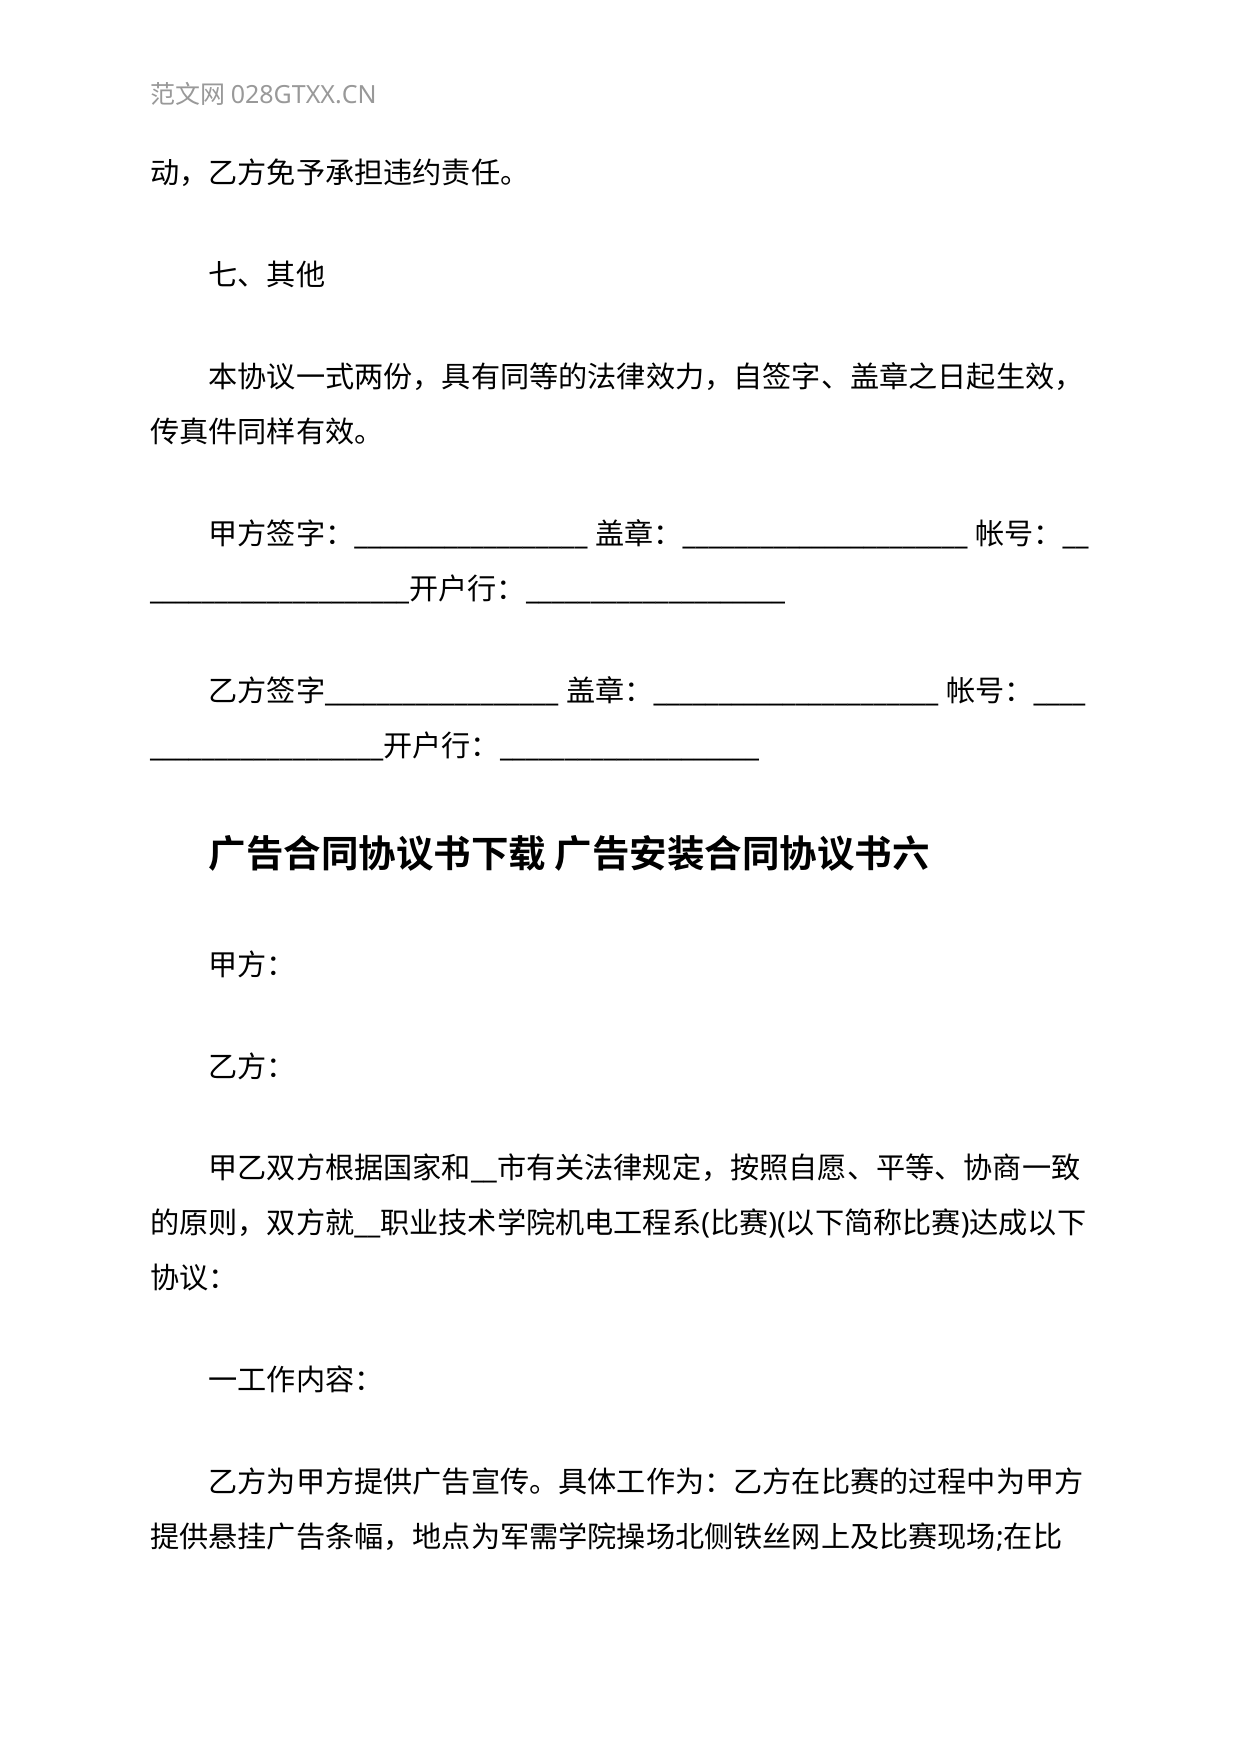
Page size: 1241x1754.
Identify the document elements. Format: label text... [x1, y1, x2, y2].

text 甲方签字：__________________ 盖章：______________________ 帐号：______________________开户行：____________________ [150, 510, 1090, 608]
text 本协议一式两份，具有同等的法律效力，自签字、盖章之日起生效，传真件同样有效。 [150, 353, 1090, 451]
text 广告合同协议书下载 广告安装合同协议书六 [150, 824, 1090, 878]
text 七、其他 [150, 252, 1090, 294]
text 甲方： [150, 942, 1090, 984]
text 乙方： [150, 1043, 1090, 1086]
text 乙方签字__________________ 盖章：______________________ 帐号：______________________开户行：____________________ [150, 667, 1090, 764]
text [150, 1459, 1090, 1556]
text 甲乙双方根据国家和__市有关法律规定，按照自愿、平等、协商一致的原则，双方就__职业技术学院机电工程系(比赛)(以下简称比赛)达成以下协议： [150, 1145, 1090, 1297]
text 一工作内容： [150, 1357, 1090, 1399]
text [150, 150, 1090, 192]
